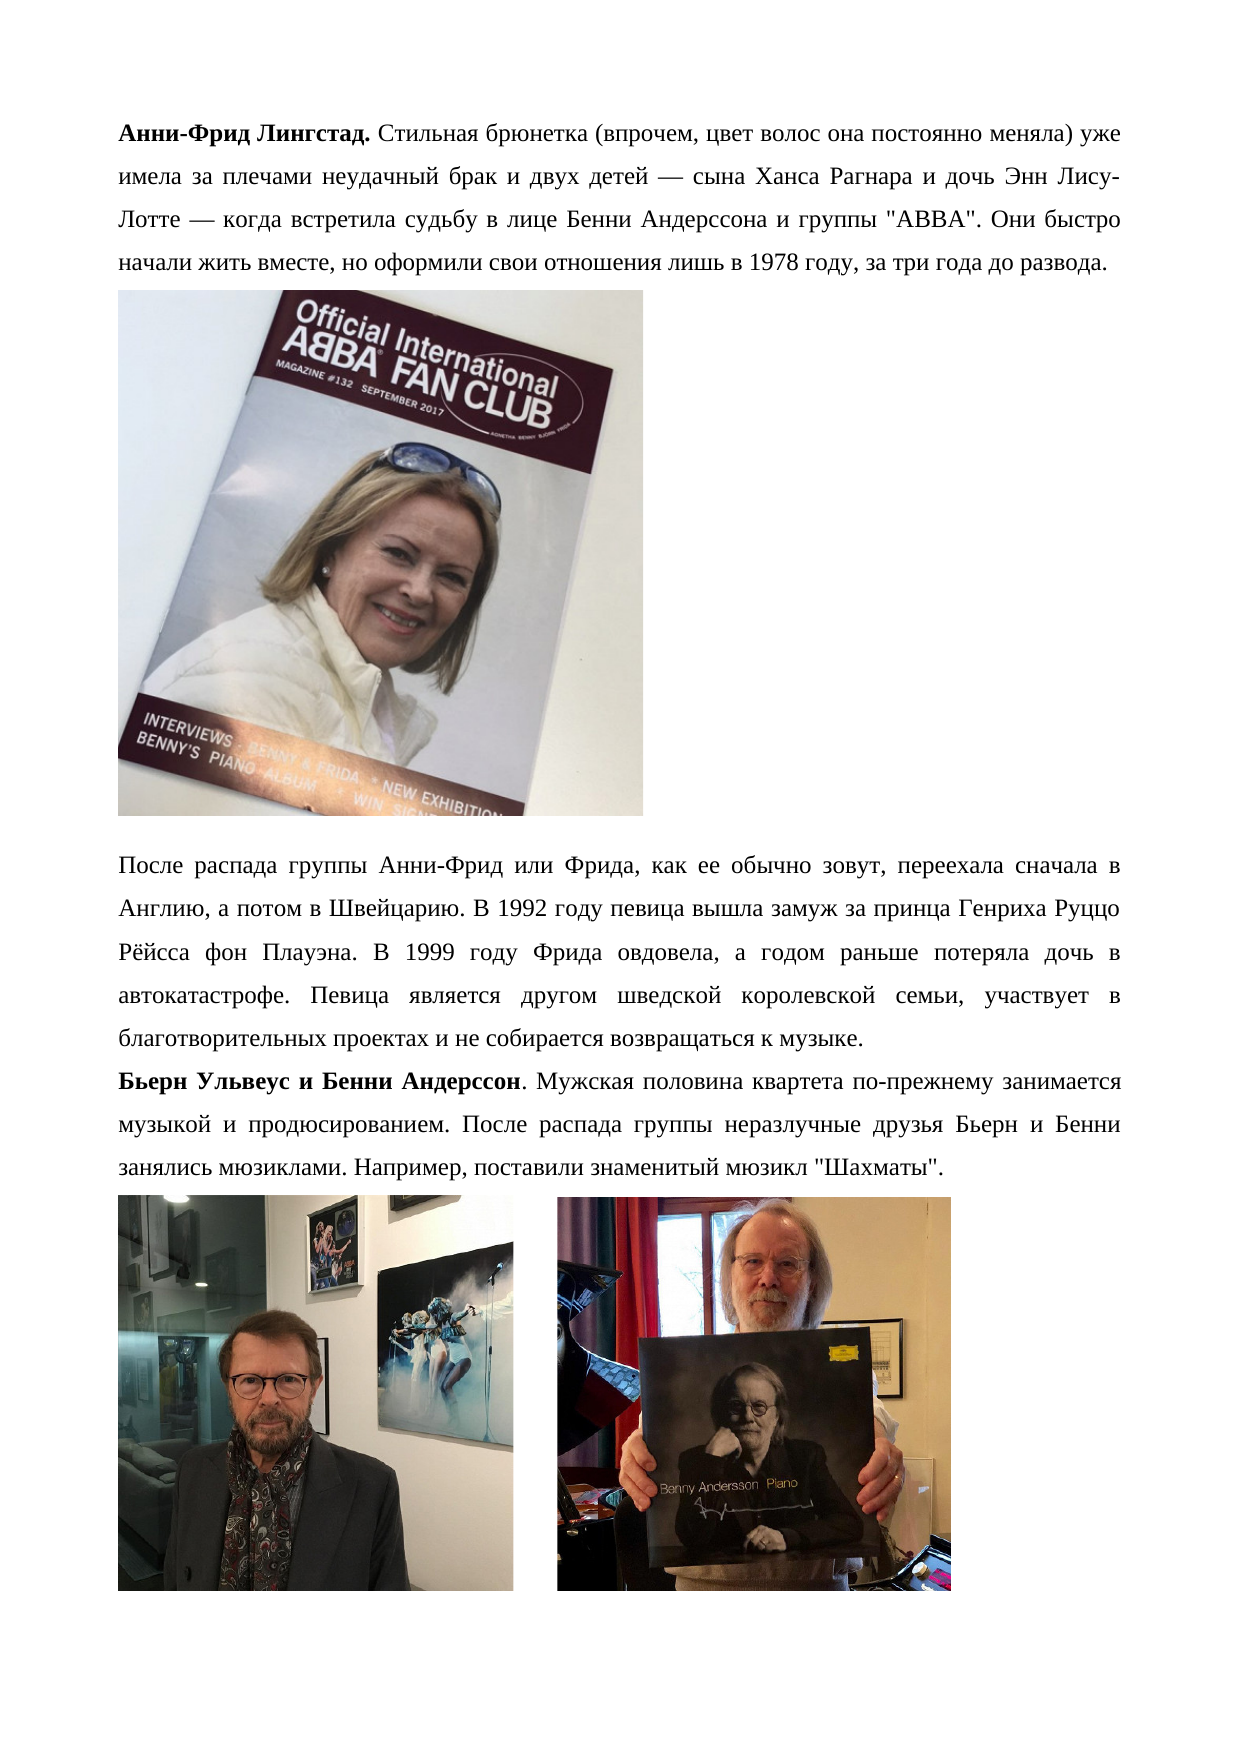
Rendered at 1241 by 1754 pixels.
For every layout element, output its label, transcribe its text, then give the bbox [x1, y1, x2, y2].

picture [118, 290, 644, 816]
text Анни-Фрид Лингстад. Стильная брюнетка (впрочем, цвет волос она постоянно меняла) уже имела за плечами неудачный брак и двух детей — сына Ханса Рагнара и дочь Энн Лису-Лотте — когда встретила судьбу в лице Бенни Андерссона и группы "АВВА". Они быстро начали жить вместе, но оформили свои отношения лишь в 1978 году, за три года до развода. [118, 118, 1122, 276]
text После распада группы Анни-Фрид или Фрида, как ее обычно зовут, переехала сначала в Англию, а потом в Швейцарию. В 1992 году певица вышла замуж за принца Генриха Руццо Рёйсса фон Плауэна. В 1999 году Фрида овдовела, а годом раньше потеряла дочь в автокатастрофе. Певица является другом шведской королевской семьи, участвует в благотворительных проектах и не собирается возвращаться к музыке. [118, 850, 1122, 1052]
text Бьерн Ульвеус и Бенни Андерссон. Мужская половина квартета по-прежнему занимается музыкой и продюсированием. После распада группы неразлучные друзья Бьерн и Бенни занялись мюзиклами. Например, поставили знаменитый мюзикл "Шахматы". [118, 1066, 1122, 1181]
picture [557, 1197, 951, 1591]
picture [118, 1195, 514, 1591]
